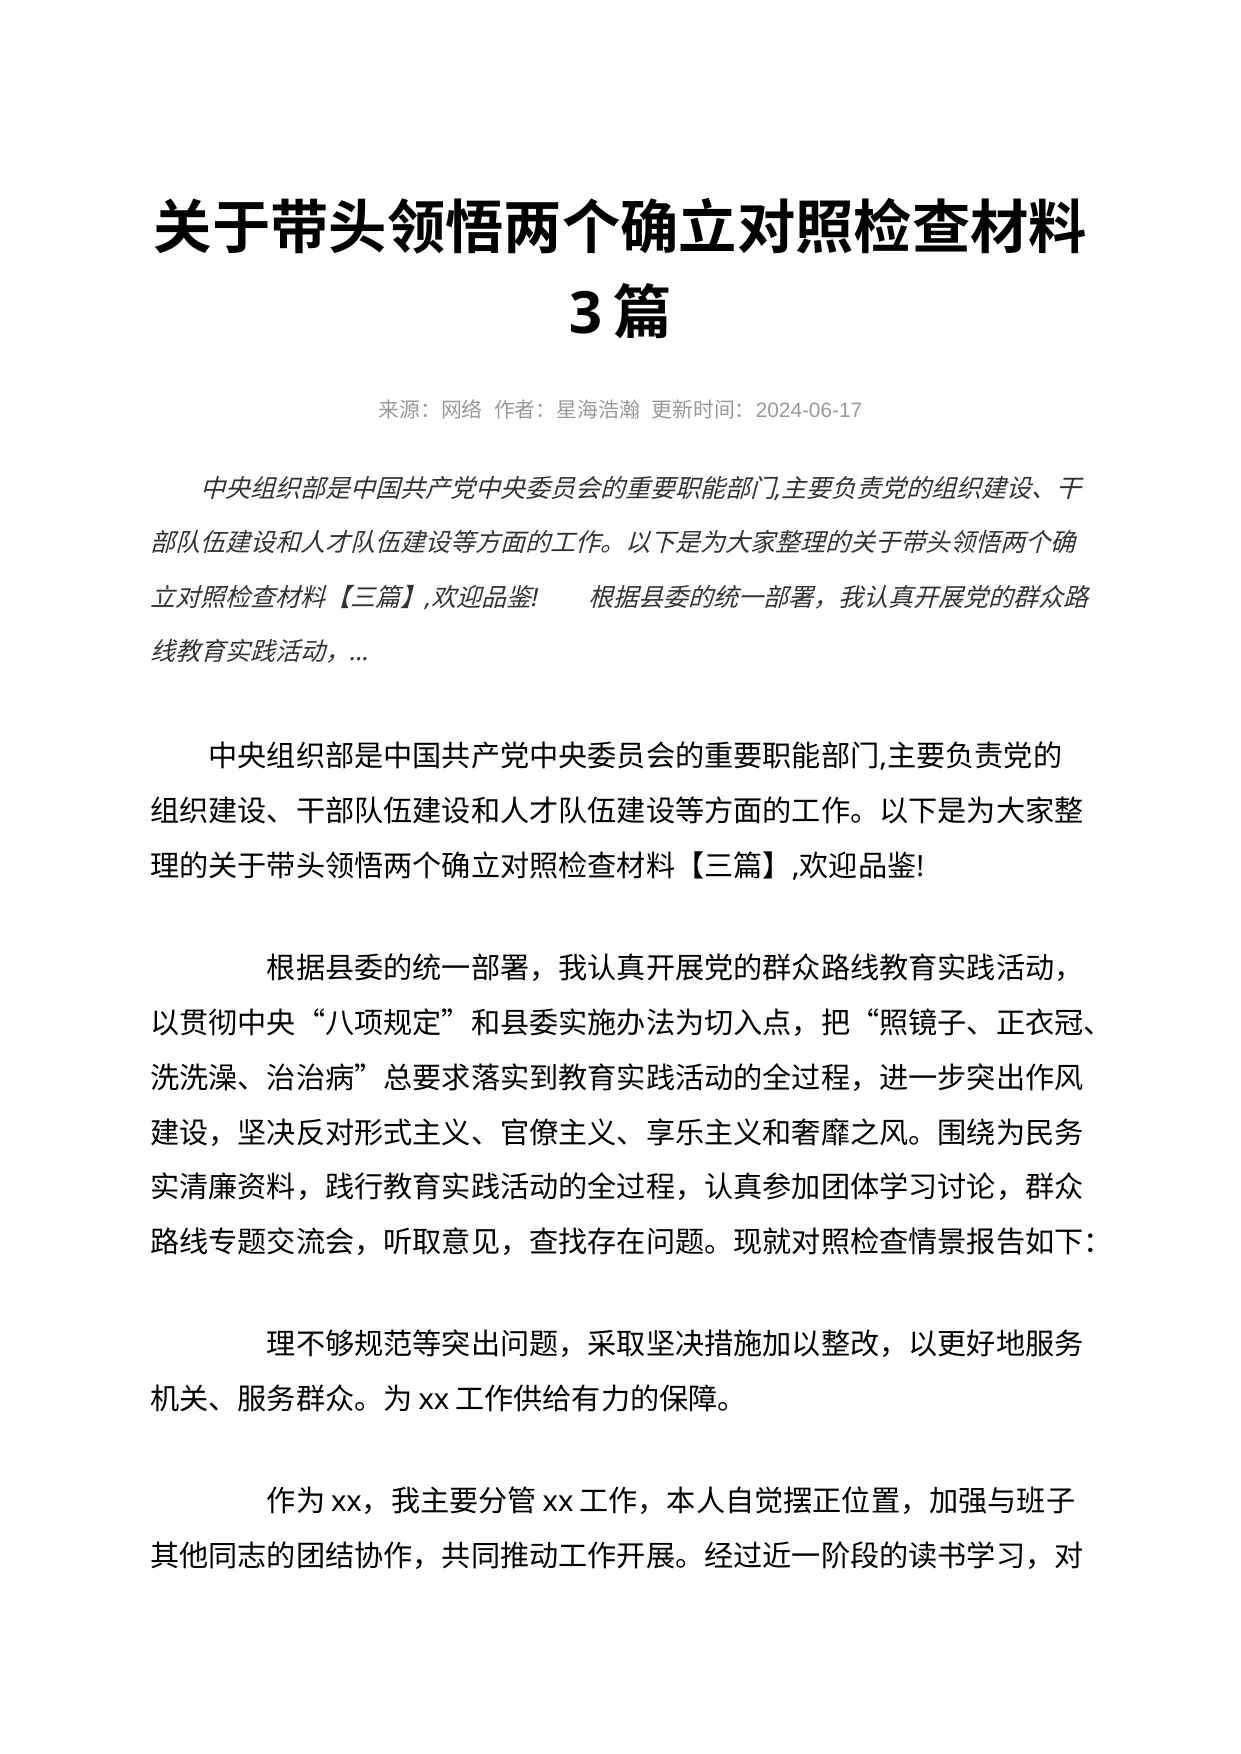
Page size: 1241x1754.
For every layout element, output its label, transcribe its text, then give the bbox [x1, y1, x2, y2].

text 中央组织部是中国共产党中央委员会的重要职能部门,主要负责党的组织建设、干部队伍建设和人才队伍建设等方面的工作。以下是为大家整理的关于带头领悟两个确立对照检查材料【三篇】,欢迎品鉴! [150, 733, 1090, 885]
text 中央组织部是中国共产党中央委员会的重要职能部门,主要负责党的组织建设、干部队伍建设和人才队伍建设等方面的工作。以下是为大家整理的关于带头领悟两个确立对照检查材料【三篇】,欢迎品鉴! 根据县委的统一部署，我认真开展党的群众路线教育实践活动，... [150, 468, 1090, 668]
subtitle 关于带头领悟两个确立对照检查材料3篇 [150, 181, 1090, 351]
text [150, 1478, 1090, 1575]
text 根据县委的统一部署，我认真开展党的群众路线教育实践活动，以贯彻中央“八项规定”和县委实施办法为切入点，把“照镜子、正衣冠、洗洗澡、治治病”总要求落实到教育实践活动的全过程，进一步突出作风建设，坚决反对形式主义、官僚主义、享乐主义和奢靡之风。围绕为民务实清廉资料，践行教育实践活动的全过程，认真参加团体学习讨论，群众路线专题交流会，听取意见，查找存在问题。现就对照检查情景报告如下： [150, 944, 1090, 1261]
text 理不够规范等突出问题，采取坚决措施加以整改，以更好地服务机关、服务群众。为xx工作供给有力的保障。 [150, 1321, 1090, 1418]
text 来源：网络 作者：星海浩瀚 更新时间：2024-06-17 [150, 397, 1090, 421]
